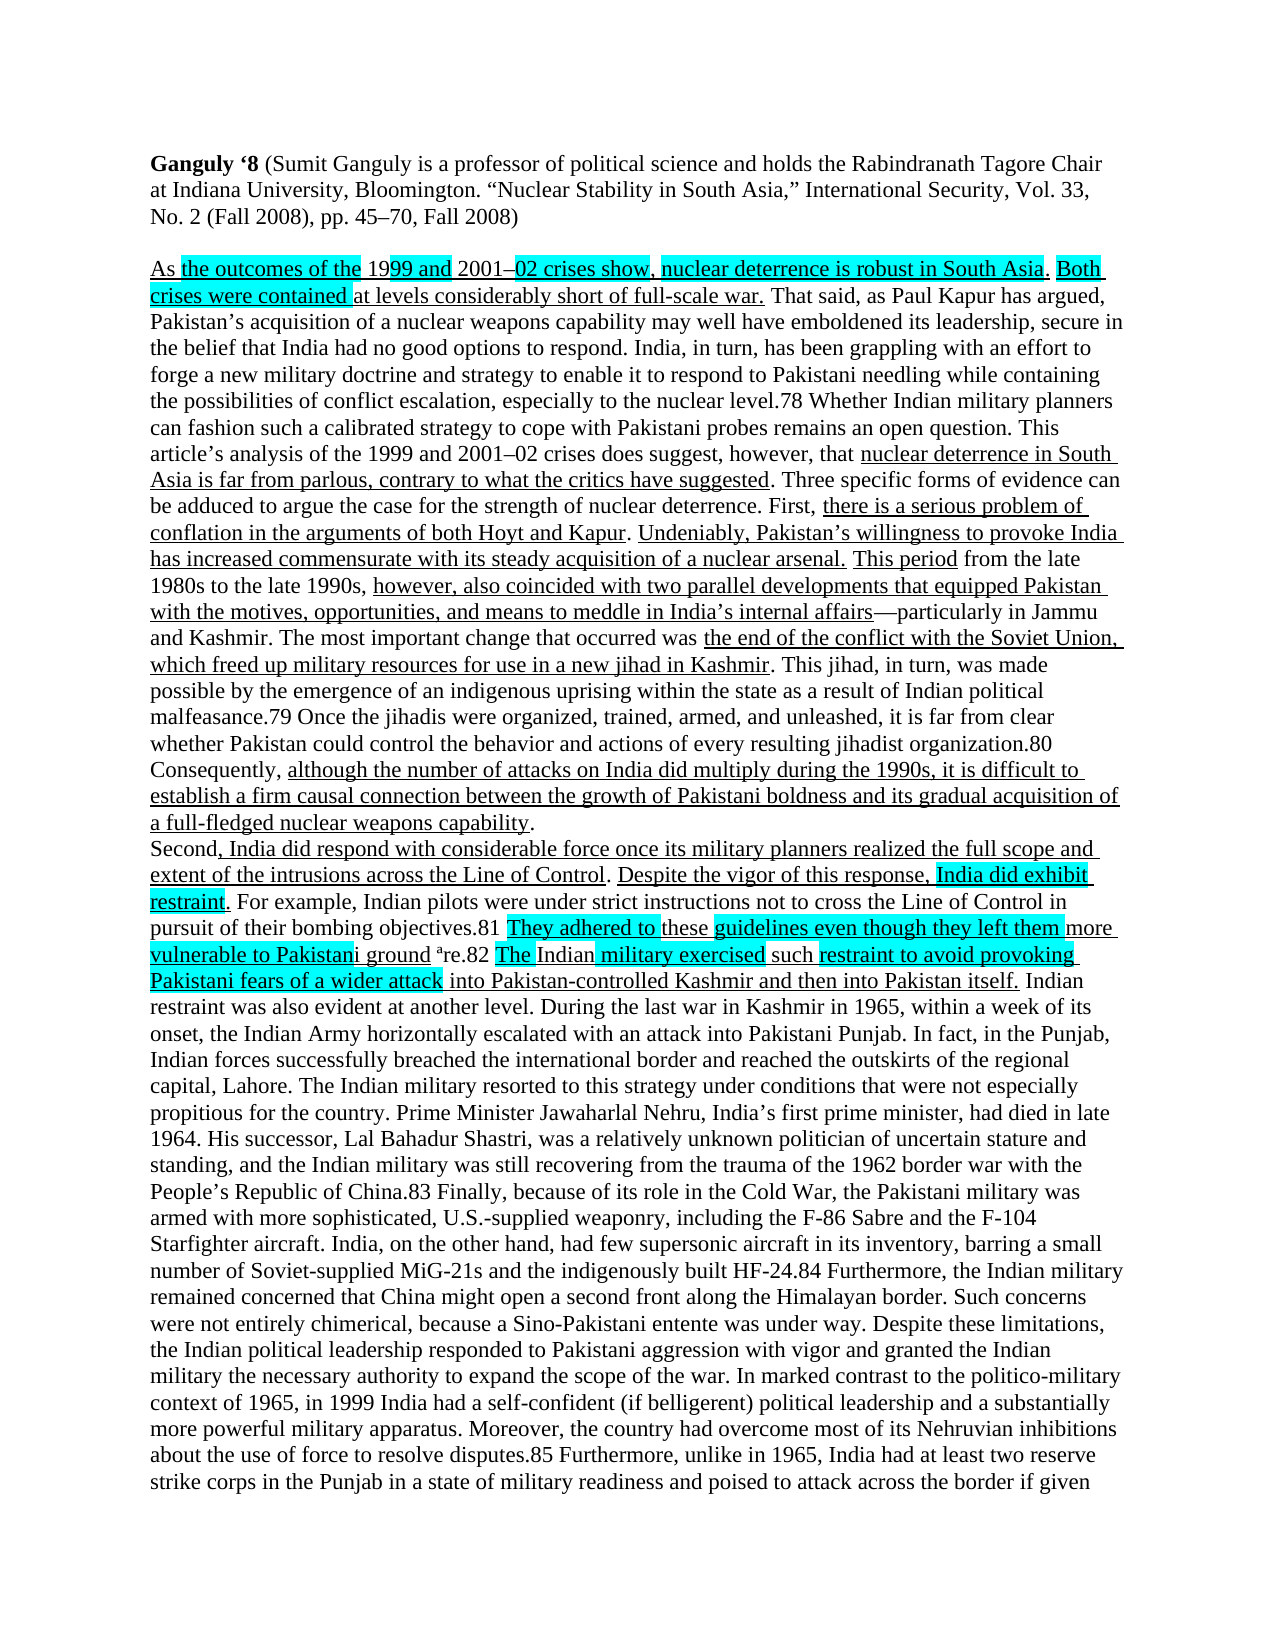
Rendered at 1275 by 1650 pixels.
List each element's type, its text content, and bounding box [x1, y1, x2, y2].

text As the outcomes of the 1999 and 2001–02 crises show, nuclear deterrence is robust in South Asia. Both crises were contained at levels considerably short of full-scale war. That said, as Paul Kapur has argued, Pakistan’s acquisition of a nuclear weapons capability may well have emboldened its leadership, secure in the belief that India had no good options to respond. India, in turn, has been grappling with an effort to forge a new military doctrine and strategy to enable it to respond to Pakistani needling while containing the possibilities of conflict escalation, especially to the nuclear level.78 Whether Indian military planners can fashion such a calibrated strategy to cope with Pakistani probes remains an open question. This article’s analysis of the 1999 and 2001–02 crises does suggest, however, that nuclear deterrence in South Asia is far from parlous, contrary to what the critics have suggested. Three specific forms of evidence can be adduced to argue the case for the strength of nuclear deterrence. First, there is a serious problem of conflation in the arguments of both Hoyt and Kapur. Undeniably, Pakistan’s willingness to provoke India has increased commensurate with its steady acquisition of a nuclear arsenal. This period from the late 1980s to the late 1990s, however, also coincided with two parallel developments that equipped Pakistan with the motives, opportunities, and means to meddle in India’s internal affairs—particularly in Jammu and Kashmir. The most important change that occurred was the end of the conflict with the Soviet Union, which freed up military resources for use in a new jihad in Kashmir. This jihad, in turn, was made possible by the emergence of an indigenous uprising within the state as a result of Indian political malfeasance.79 Once the jihadis were organized, trained, armed, and unleashed, it is far from clear whether Pakistan could control the behavior and actions of every resulting jihadist organization.80 Consequently, although the number of attacks on India did multiply during the 1990s, it is difficult to establish a firm causal connection between the growth of Pakistani boldness and its gradual acquisition of a full-fledged nuclear weapons capability. [150, 255, 1125, 835]
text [150, 835, 1125, 1494]
text Ganguly ‘8 (Sumit Ganguly is a professor of political science and holds the Rabindranath Tagore Chair at Indiana University, Bloomington. “Nuclear Stability in South Asia,” International Security, Vol. 33, No. 2 (Fall 2008), pp. 45–70, Fall 2008) [150, 150, 1125, 229]
